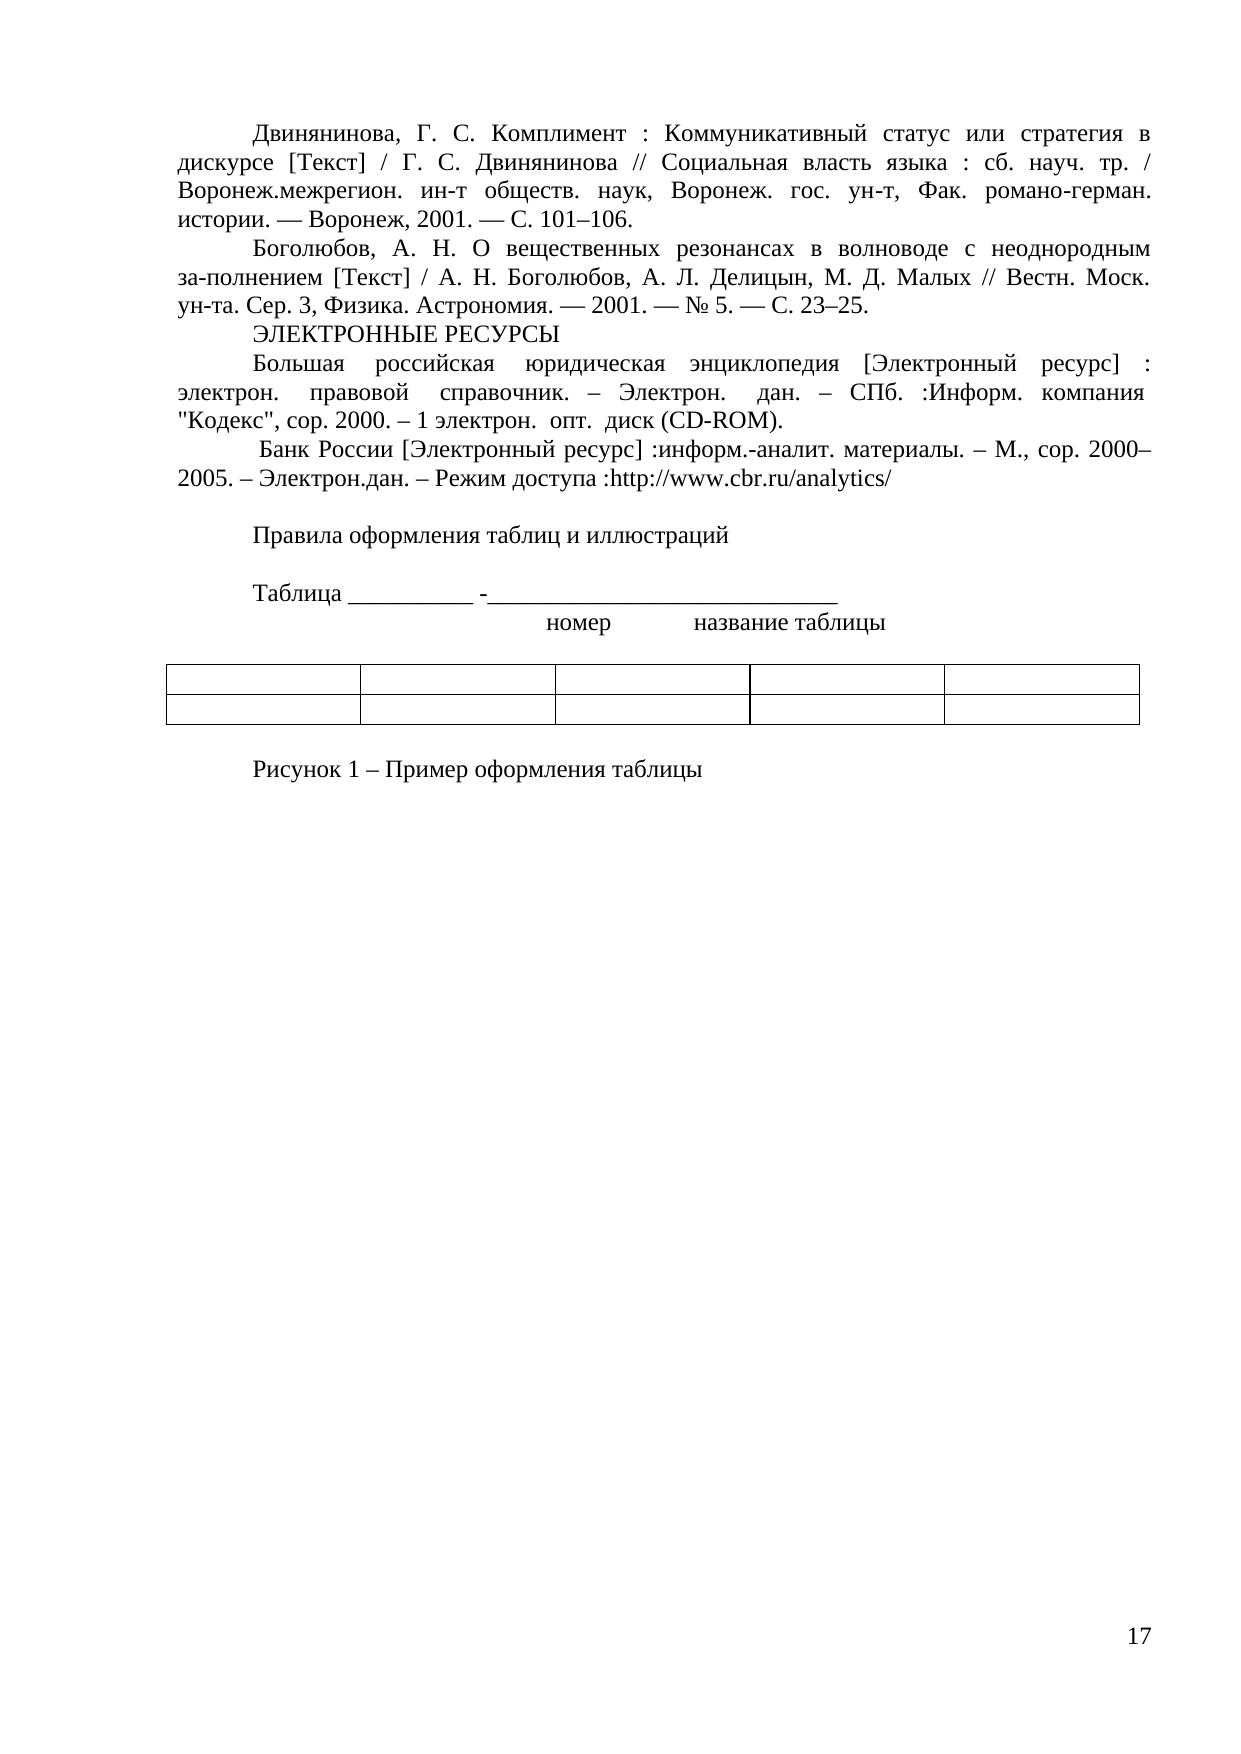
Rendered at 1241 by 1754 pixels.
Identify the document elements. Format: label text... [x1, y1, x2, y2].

table_cell [361, 695, 555, 724]
text Правила оформления таблиц и иллюстраций [177, 521, 1152, 549]
table_header [751, 665, 944, 694]
text номер название таблицы [177, 607, 1152, 636]
text ЭЛЕКТРОННЫЕ РЕСУРСЫ [177, 319, 1152, 348]
text Двинянинова, Г. С. Комплимент : Коммуникативный статус или стратегия в дискурсе [Текст] / Г. С. Двинянинова // Социальная власть языка : сб. науч. тр. / Воронеж.межрегион. ин-т обществ. наук, Воронеж. гос. ун-т, Фак. романо-герман. истории. — Воронеж, 2001. — С. 101–106. [177, 118, 1152, 233]
table_cell [556, 695, 749, 724]
table_cell [751, 695, 944, 724]
text Банк России [Электронный ресурс] :информ.-аналит. материалы. – М., cop. 2000–2005. – Электрон.дан. – Режим доступа :http://www.cbr.ru/analytics/ [177, 434, 1152, 492]
table_header [556, 665, 749, 694]
text Рисунок 1 – Пример оформления таблицы [177, 754, 1152, 782]
table_cell [167, 695, 360, 724]
table_header [167, 665, 360, 694]
table_cell [945, 695, 1139, 724]
text Большая российская юридическая энциклопедия [Электронный ресурс] : электрон. правовой справочник. – Электрон. дан. – СПб. :Информ. компания "Кодекс", сop. 2000. – 1 электрон. опт. диск (CD-ROM). [177, 348, 1152, 434]
table_header [361, 665, 555, 694]
text Боголюбов, А. Н. О вещественных резонансах в волноводе с неоднородным за-полнением [Текст] / А. Н. Боголюбов, А. Л. Делицын, M. Д. Малых // Вестн. Моск. ун-та. Сер. 3, Физика. Астрономия. — 2001. — № 5. — С. 23–25. [177, 233, 1152, 319]
text Таблица __________ -____________________________ [177, 578, 1152, 607]
table_header [945, 665, 1139, 694]
